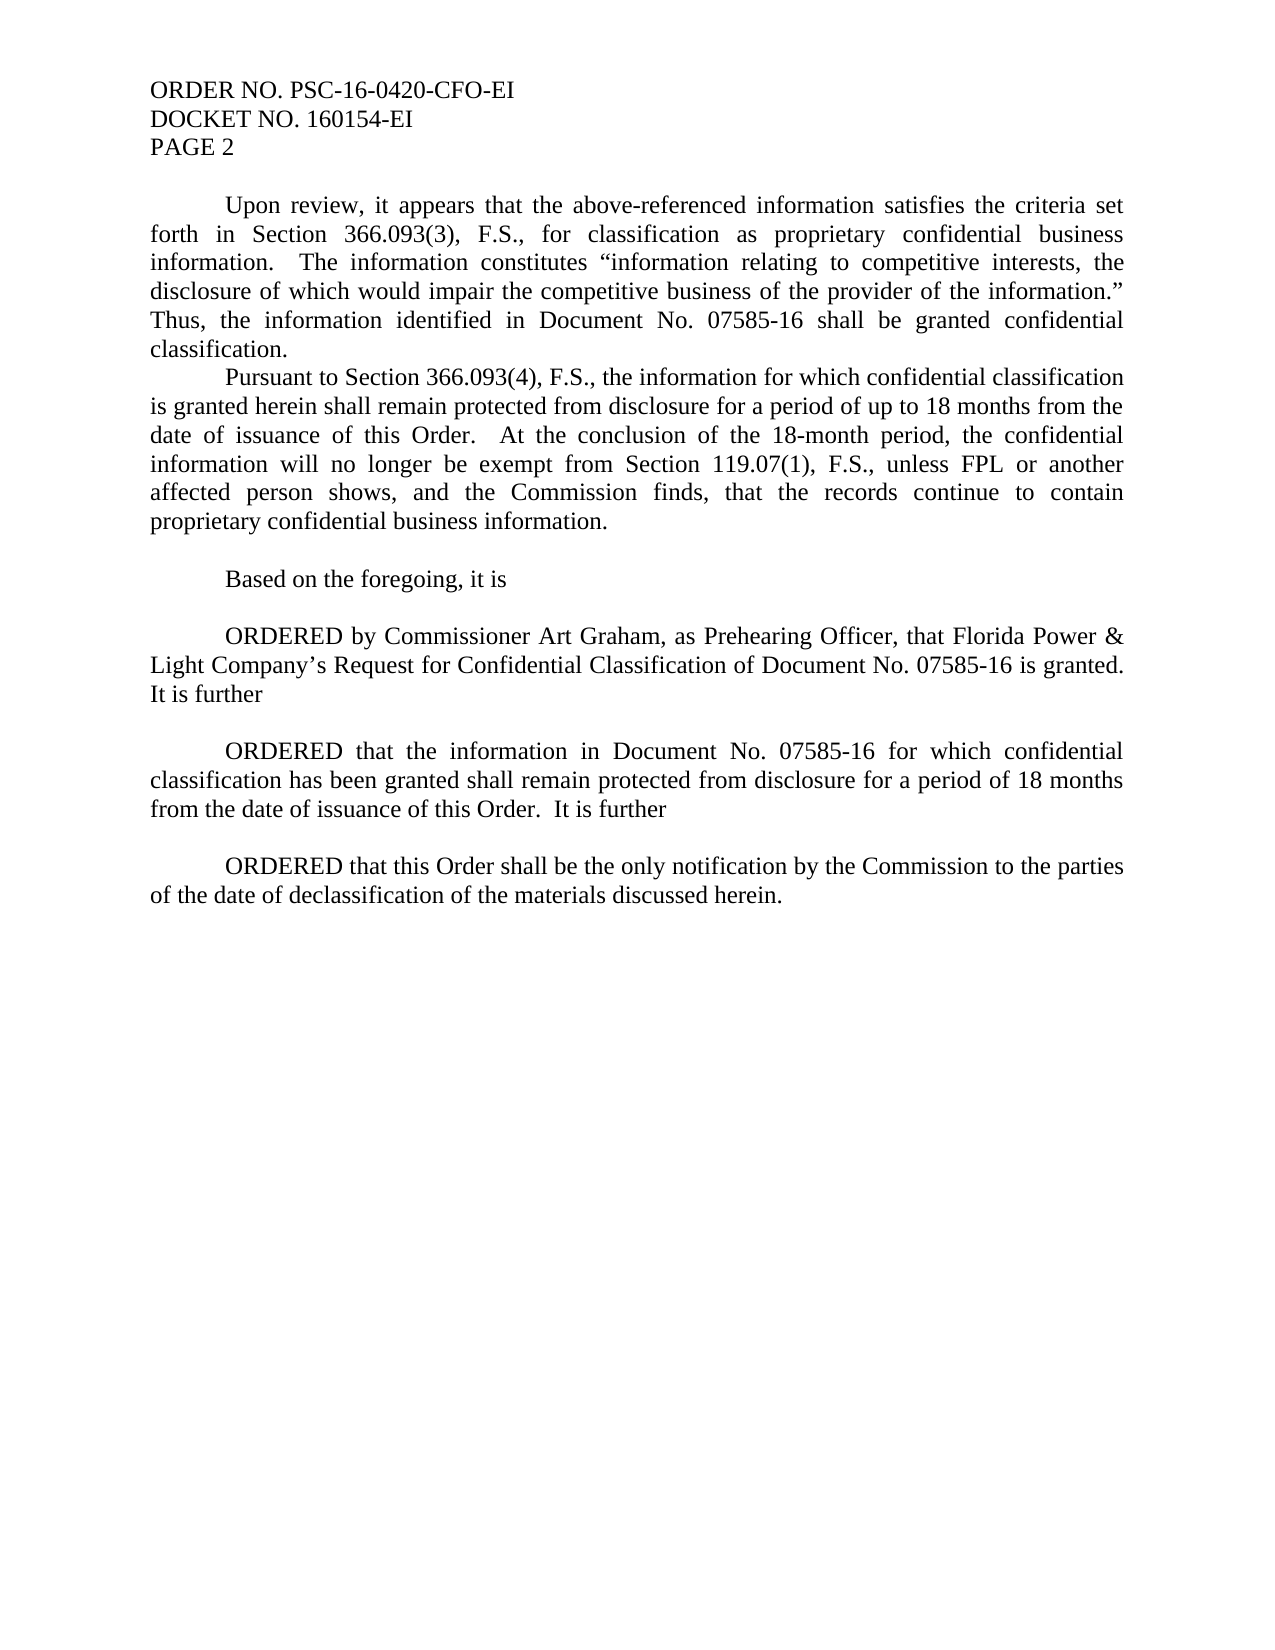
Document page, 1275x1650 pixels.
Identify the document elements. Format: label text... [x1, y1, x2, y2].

text ORDERED that the information in Document No. 07585-16 for which confidential classification has been granted shall remain protected from disclosure for a period of 18 months from the date of issuance of this Order. It is further [150, 736, 1125, 822]
text Upon review, it appears that the above-referenced information satisfies the criteria set forth in Section 366.093(3), F.S., for classification as proprietary confidential business information. The information constitutes “information relating to competitive interests, the disclosure of which would impair the competitive business of the provider of the information.” Thus, the information identified in Document No. 07585-16 shall be granted confidential classification. [150, 190, 1125, 362]
text Pursuant to Section 366.093(4), F.S., the information for which confidential classification is granted herein shall remain protected from disclosure for a period of up to 18 months from the date of issuance of this Order. At the conclusion of the 18-month period, the confidential information will no longer be exempt from Section 119.07(1), F.S., unless FPL or another affected person shows, and the Commission finds, that the records continue to contain proprietary confidential business information. [150, 362, 1125, 535]
text ORDERED by Commissioner Art Graham, as Prehearing Officer, that Florida Power & Light Company’s Request for Confidential Classification of Document No. 07585-16 is granted. It is further [150, 621, 1125, 707]
text Based on the foregoing, it is [150, 564, 1125, 592]
text ORDERED that this Order shall be the only notification by the Commission to the parties of the date of declassification of the materials discussed herein. [150, 851, 1125, 909]
